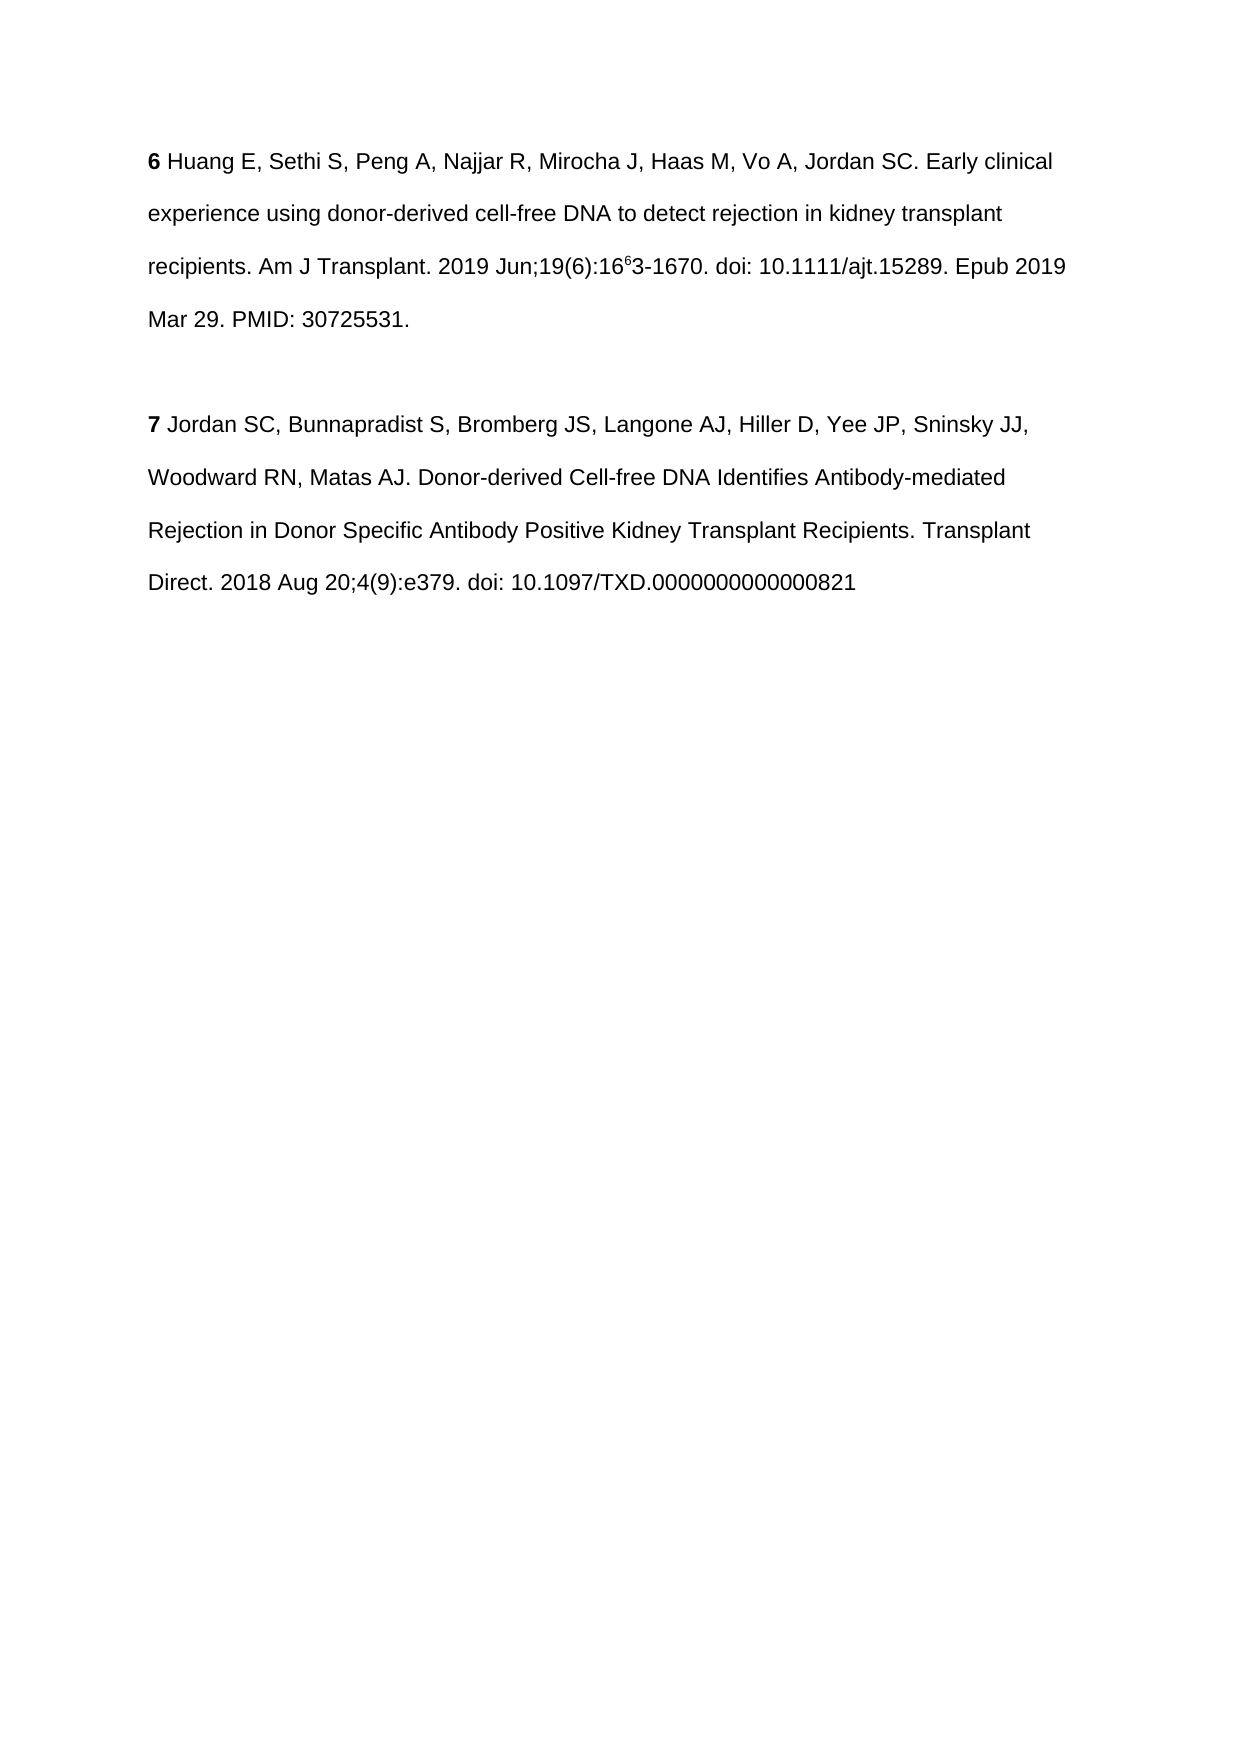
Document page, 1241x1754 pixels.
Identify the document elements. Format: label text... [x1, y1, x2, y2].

text 6 Huang E, Sethi S, Peng A, Najjar R, Mirocha J, Haas M, Vo A, Jordan SC. Early clinical experience using donor-derived cell-free DNA to detect rejection in kidney transplant recipients. Am J Transplant. 2019 Jun;19(6):1663-1670. doi: 10.1111/ajt.15289. Epub 2019 Mar 29. PMID: 30725531. [148, 148, 1093, 332]
text 7 Jordan SC, Bunnapradist S, Bromberg JS, Langone AJ, Hiller D, Yee JP, Sninsky JJ, Woodward RN, Matas AJ. Donor-derived Cell-free DNA Identifies Antibody-mediated Rejection in Donor Specific Antibody Positive Kidney Transplant Recipients. Transplant Direct. 2018 Aug 20;4(9):e379. doi: 10.1097/TXD.0000000000000821 [148, 411, 1093, 596]
